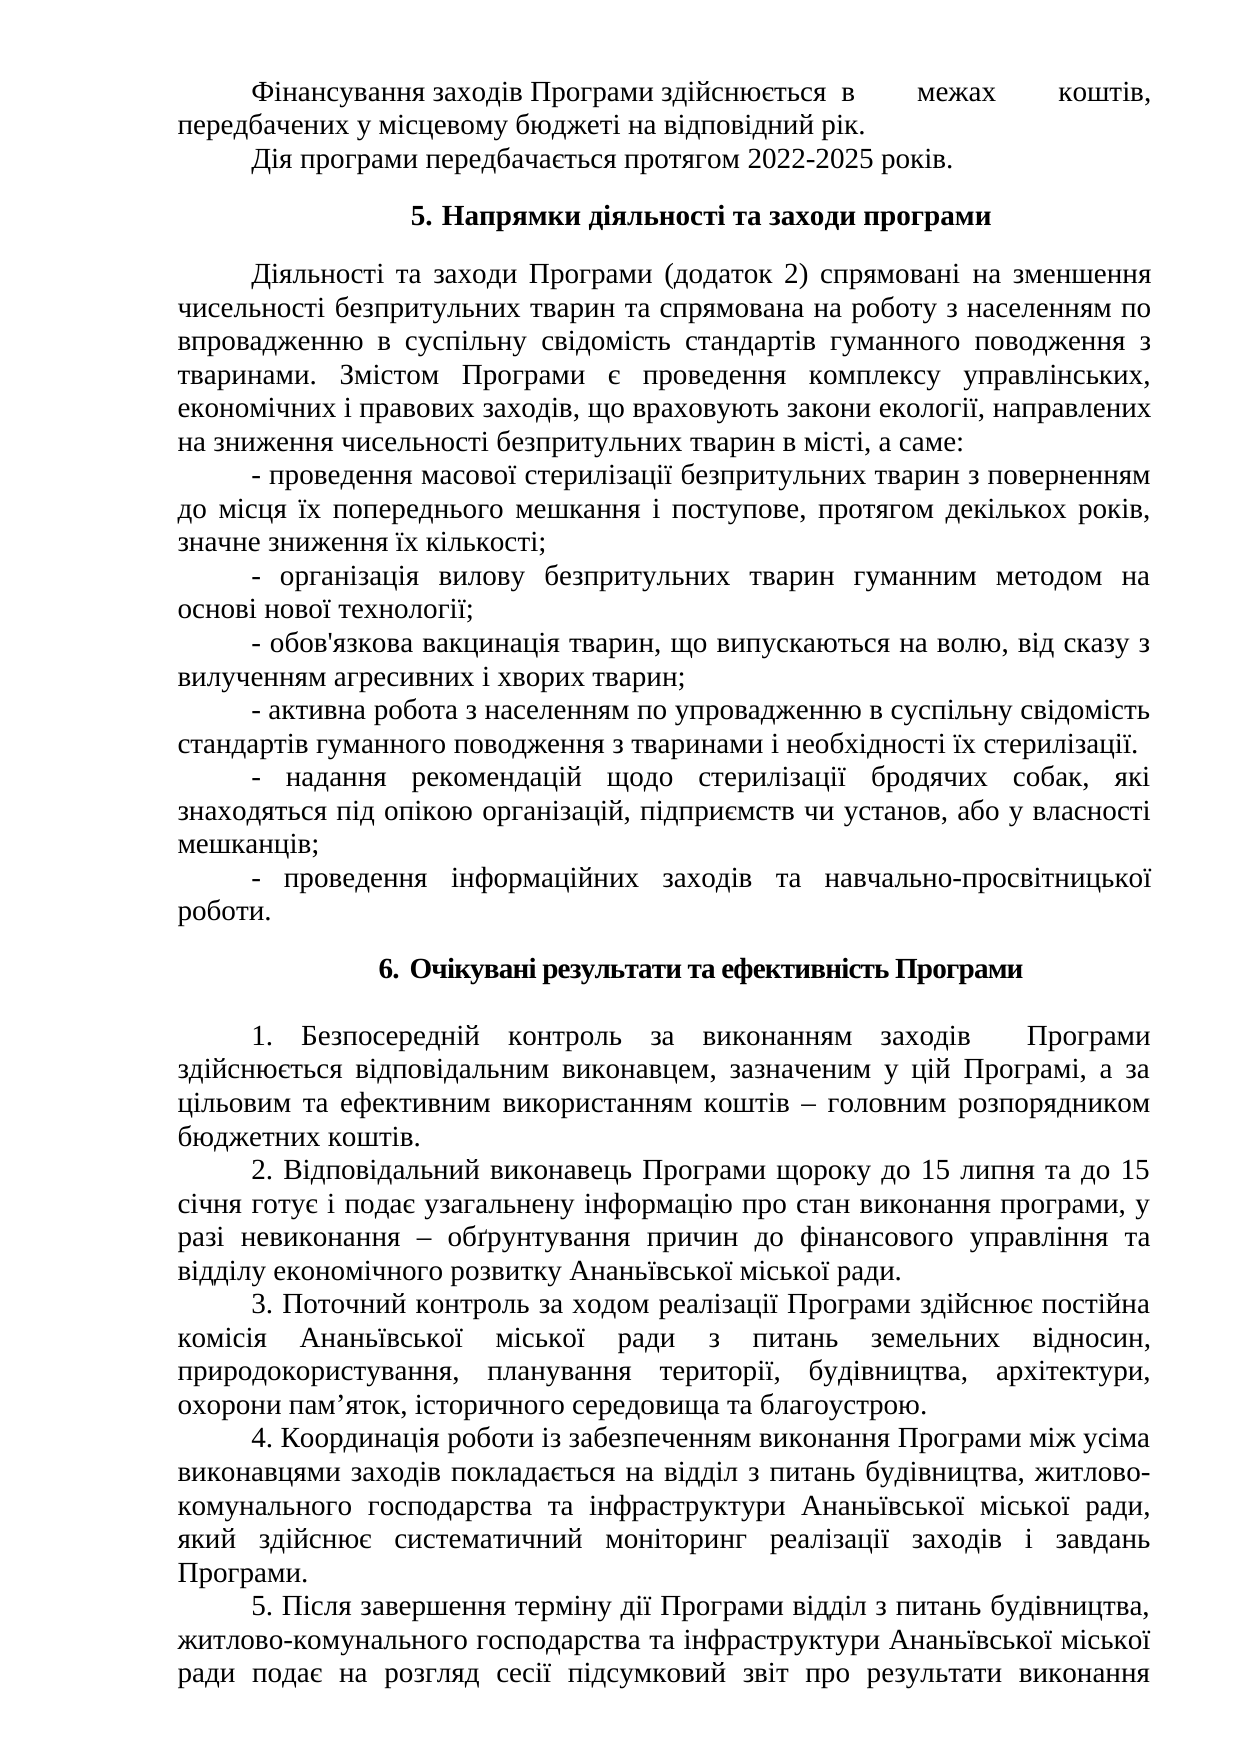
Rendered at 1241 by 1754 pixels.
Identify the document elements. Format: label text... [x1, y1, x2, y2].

text - організація вилову безпритульних тварин гуманним методом на основі нової технології; [177, 558, 1151, 625]
list Напрямки діяльності та заходи програми [251, 198, 1151, 232]
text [177, 1588, 1151, 1689]
text - активна робота з населенням по упровадженню в суспільну свідомість стандартів гуманного поводження з тваринами і необхідності їх стерилізації. [177, 692, 1151, 759]
list Очікувані результати та ефективність Програми [251, 951, 1151, 984]
text - проведення масової стерилізації безпритульних тварин з поверненням до місця їх попереднього мешкання і поступове, протягом декількох років, значне зниження їх кількості; [177, 457, 1151, 558]
text 1. Безпосередній контроль за виконанням заходів Програми здійснюється відповідальним виконавцем, зазначеним у цій Програмі, а за цільовим та ефективним використанням коштів – головним розпорядником бюджетних коштів. [177, 1018, 1151, 1152]
text - обов'язкова вакцинація тварин, що випускаються на волю, від сказу з вилученням агресивних і хворих тварин; [177, 625, 1151, 692]
text - надання рекомендацій щодо стерилізації бродячих собак, які знаходяться під опікою організацій, підприємств чи установ, або у власності мешканців; [177, 759, 1151, 860]
text Дія програми передбачається протягом 2022-2025 років. [177, 141, 1151, 174]
text - проведення інформаційних заходів та навчально-просвітницької роботи. [177, 860, 1151, 927]
text 3. Поточний контроль за ходом реалізації Програми здійснює постійна комісія Ананьївської міської ради з питань земельних відносин, природокористування, планування території, будівництва, архітектури, охорони пам’яток, історичного середовища та благоустрою. [177, 1286, 1151, 1421]
text Діяльності та заходи Програми (додаток 2) спрямовані на зменшення чисельності безпритульних тварин та спрямована на роботу з населенням по впровадженню в суспільну свідомість стандартів гуманного поводження з тваринами. Змістом Програми є проведення комплексу управлінських, економічних і правових заходів, що враховують закони екології, направлених на зниження чисельності безпритульних тварин в місті, а саме: [177, 256, 1151, 457]
text 4. Координація роботи із забезпеченням виконання Програми між усіма виконавцями заходів покладається на відділ з питань будівництва, житлово-комунального господарства та інфраструктури Ананьївської міської ради, який здійснює систематичний моніторинг реалізації заходів і завдань Програми. [177, 1421, 1151, 1588]
text 2. Відповідальний виконавець Програми щороку до 15 липня та до 15 січня готує і подає узагальнену інформацію про стан виконання програми, у разі невиконання – обґрунтування причин до фінансового управління та відділу економічного розвитку Ананьївської міської ради. [177, 1152, 1151, 1286]
text Фінансування заходів Програми здійснюється в межах коштів, передбачених у місцевому бюджеті на відповідний рік. [177, 74, 1151, 141]
